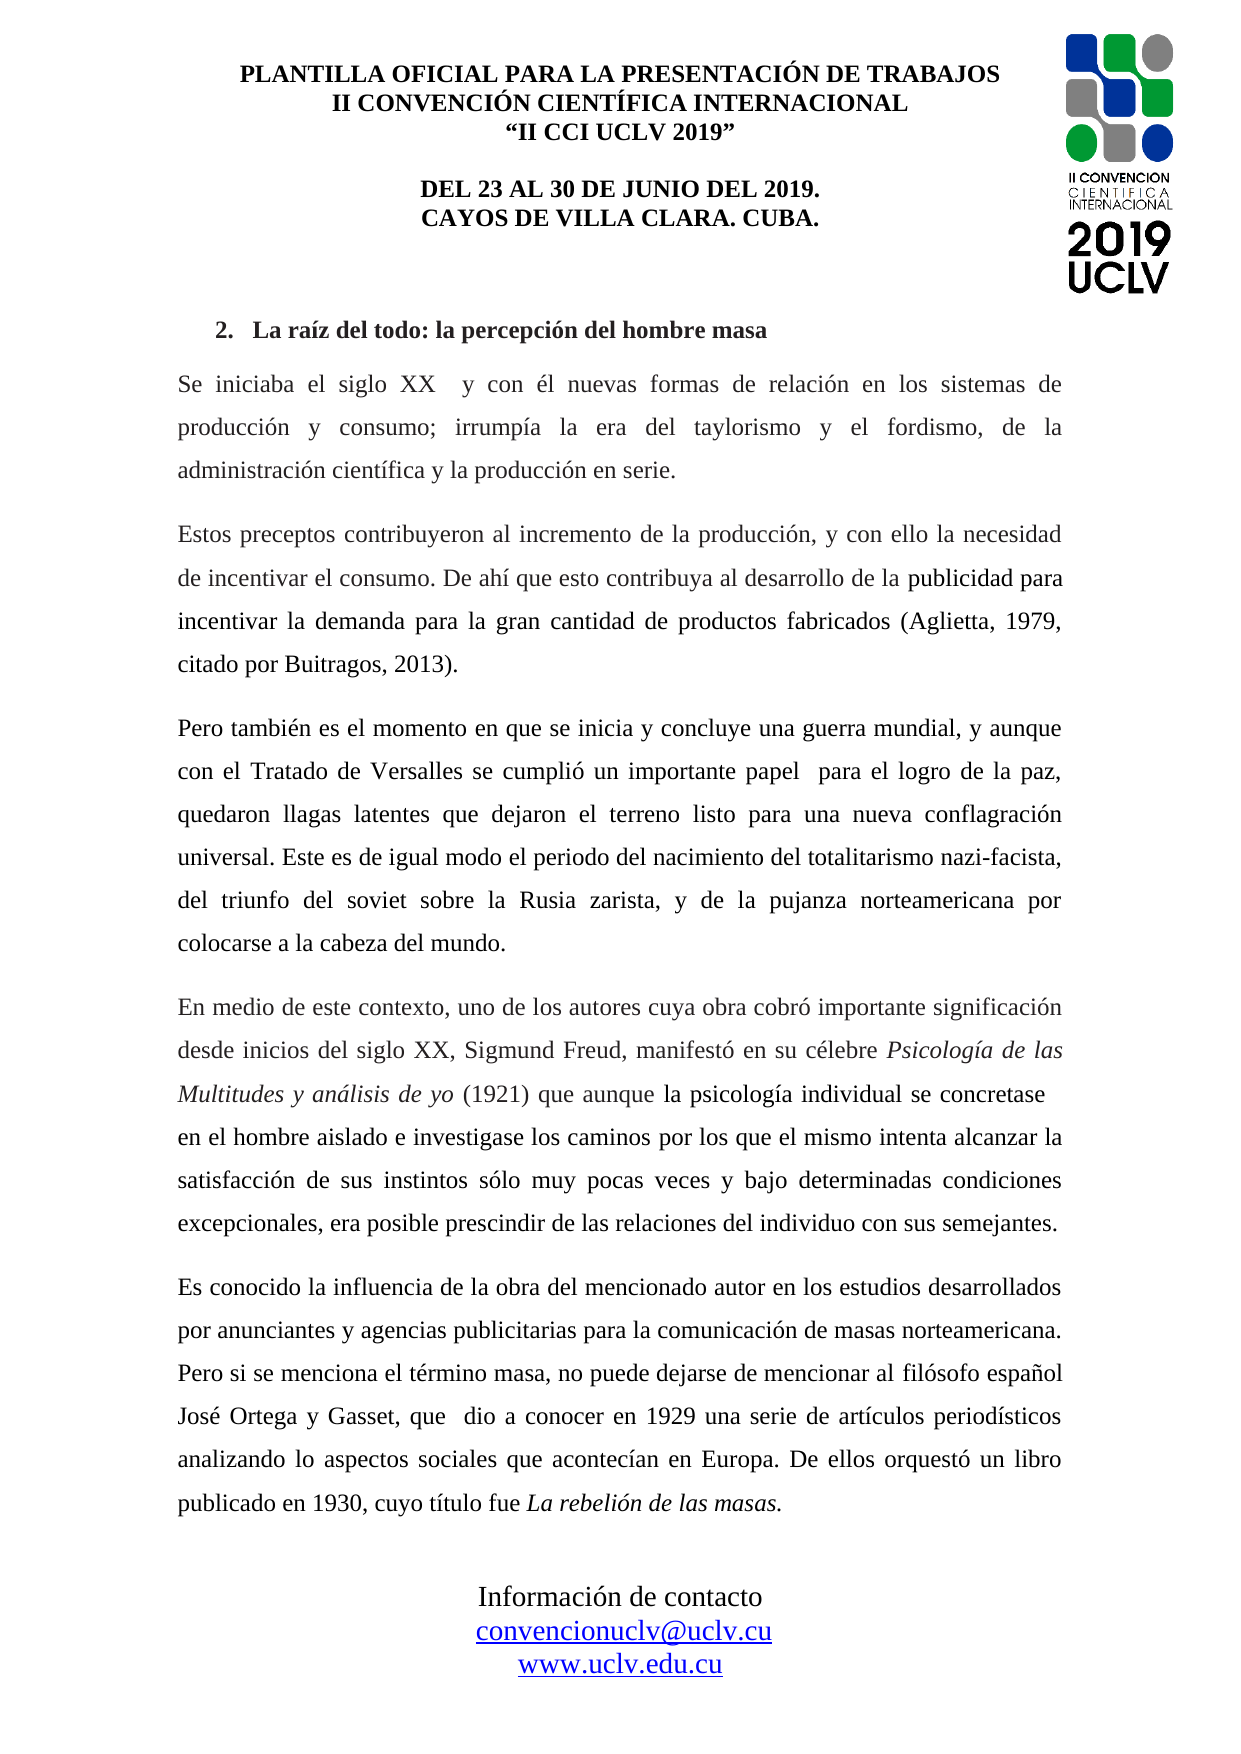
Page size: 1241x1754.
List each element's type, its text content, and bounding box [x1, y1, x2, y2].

text Se iniciaba el siglo XX y con él nuevas formas de relación en los sistemas de producción y consumo; irrumpía la era del taylorismo y el fordismo, de la administración científica y la producción en serie. [177, 369, 1063, 484]
text En medio de este contexto, uno de los autores cuya obra cobró importante significación desde inicios del siglo XX, Sigmund Freud, manifestó en su célebre Psicología de las Multitudes y análisis de yo (1921) que aunque la psicología individual se concretase en el hombre aislado e investigase los caminos por los que el mismo intenta alcanzar la satisfacción de sus instintos sólo muy pocas veces y bajo determinadas condiciones excepcionales, era posible prescindir de las relaciones del individuo con sus semejantes. [177, 992, 1063, 1237]
picture [1061, 31, 1182, 303]
list La raíz del todo: la percepción del hombre masa [215, 315, 1063, 344]
text Estos preceptos contribuyeron al incremento de la producción, y con ello la necesidad de incentivar el consumo. De ahí que esto contribuya al desarrollo de la publicidad para incentivar la demanda para la gran cantidad de productos fabricados (Aglietta, 1979, citado por Buitragos, 2013). [177, 519, 1063, 678]
text Es conocido la influencia de la obra del mencionado autor en los estudios desarrollados por anunciantes y agencias publicitarias para la comunicación de masas norteamericana. Pero si se menciona el término masa, no puede dejarse de mencionar al filósofo español José Ortega y Gasset, que dio a conocer en 1929 una serie de artículos periodísticos analizando lo aspectos sociales que acontecían en Europa. De ellos orquestó un libro publicado en 1930, cuyo título fue La rebelión de las masas. [177, 1272, 1063, 1516]
text Pero también es el momento en que se inicia y concluye una guerra mundial, y aunque con el Tratado de Versalles se cumplió un importante papel para el logro de la paz, quedaron llagas latentes que dejaron el terreno listo para una nueva conflagración universal. Este es de igual modo el periodo del nacimiento del totalitarismo nazi-facista, del triunfo del soviet sobre la Rusia zarista, y de la pujanza norteamericana por colocarse a la cabeza del mundo. [177, 713, 1063, 957]
